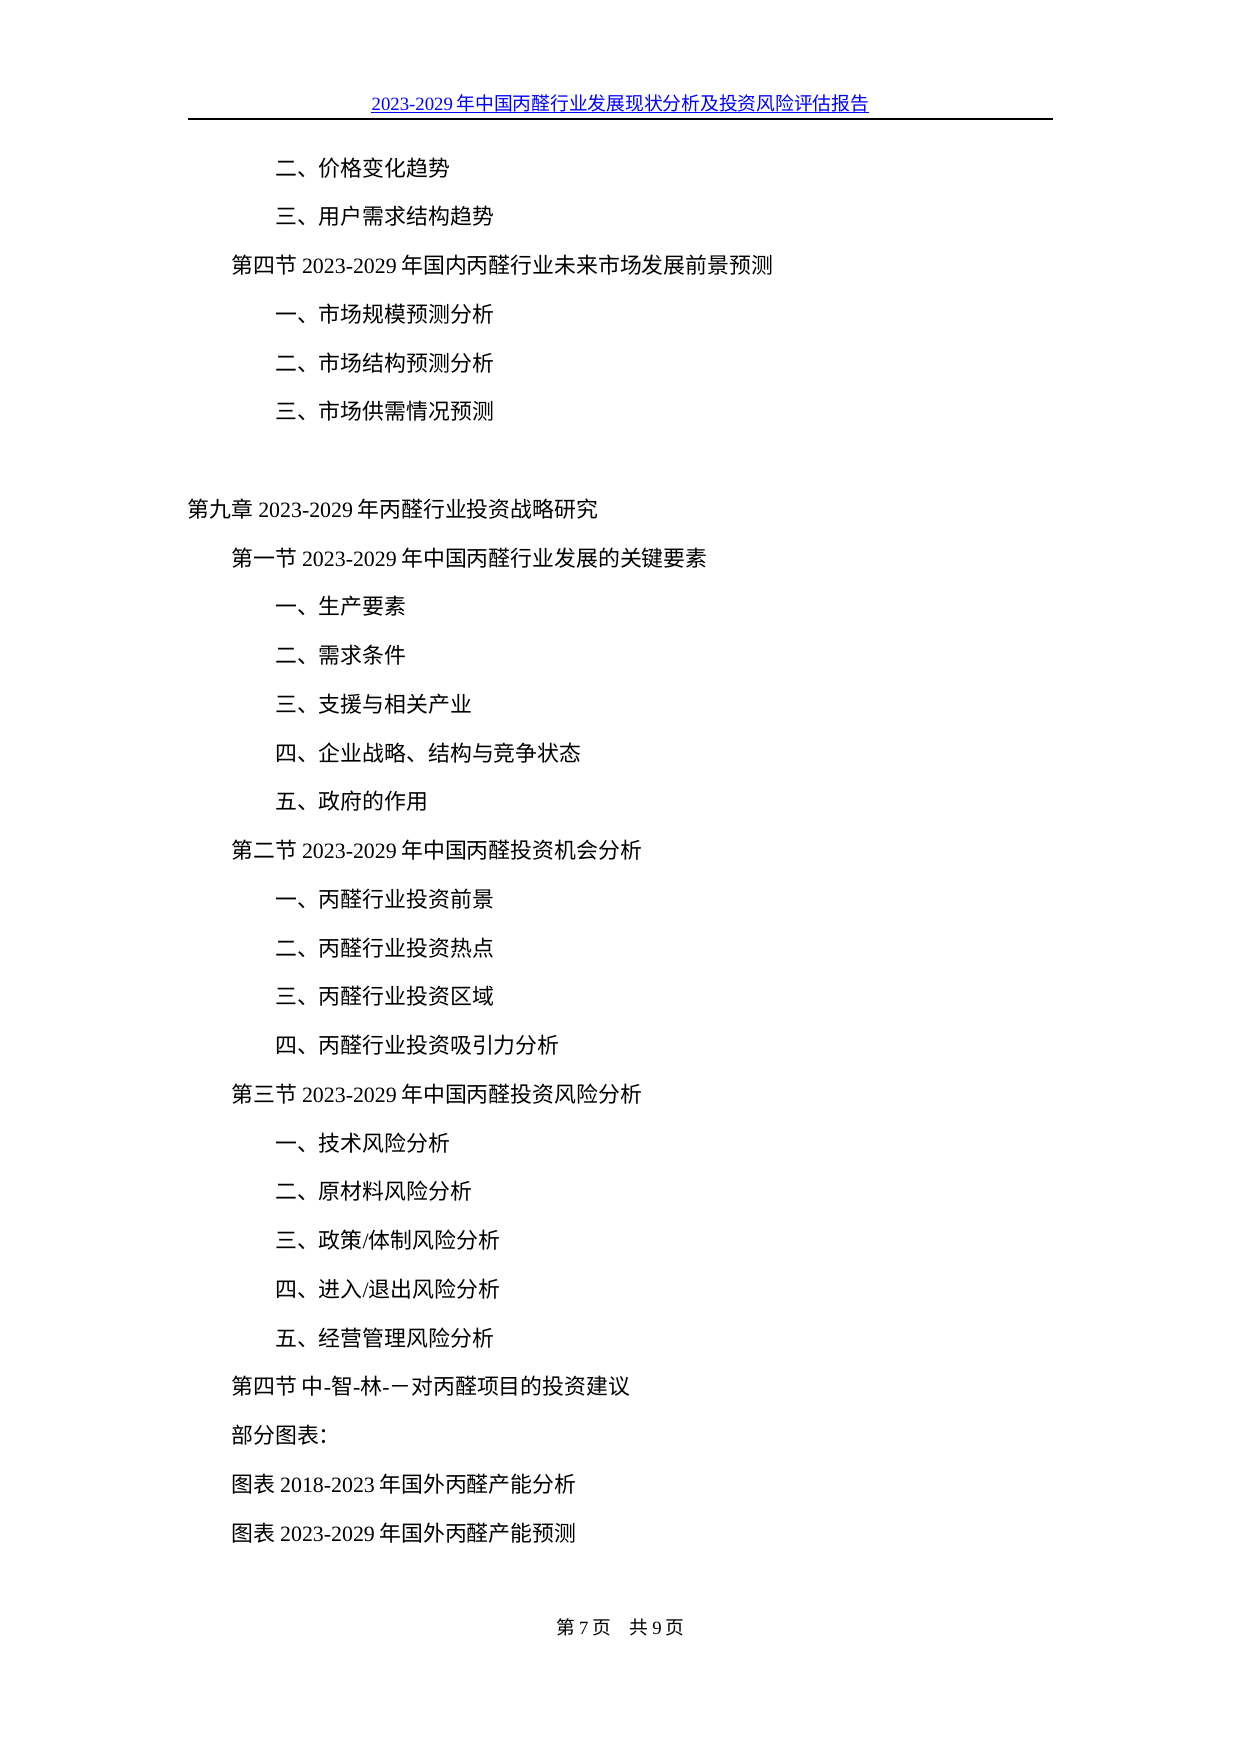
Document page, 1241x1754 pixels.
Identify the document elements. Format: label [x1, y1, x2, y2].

text [187, 150, 1053, 1548]
